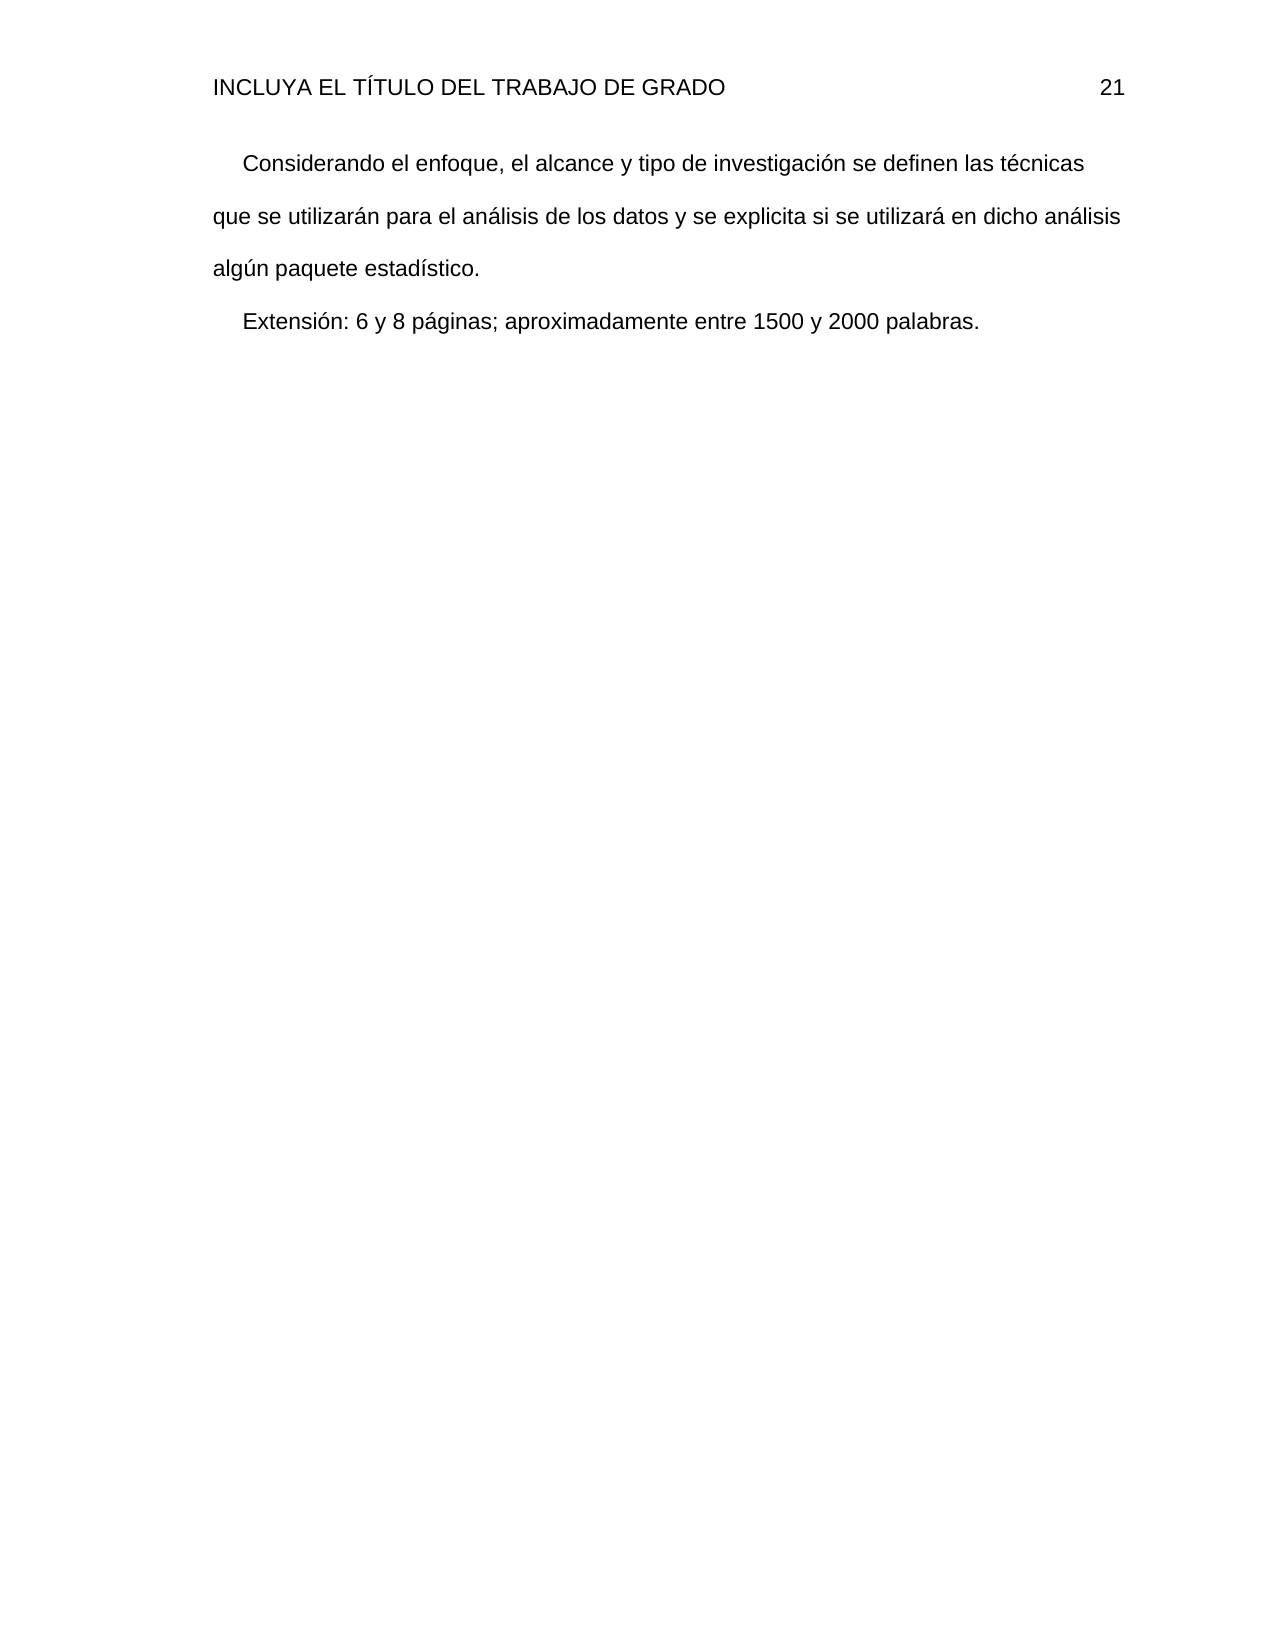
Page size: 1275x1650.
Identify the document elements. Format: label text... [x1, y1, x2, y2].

text Extensión: 6 y 8 páginas; aproximadamente entre 1500 y 2000 palabras. [213, 308, 1125, 334]
text Considerando el enfoque, el alcance y tipo de investigación se definen las técnicas que se utilizarán para el análisis de los datos y se explicita si se utilizará en dicho análisis algún paquete estadístico. [213, 150, 1125, 282]
